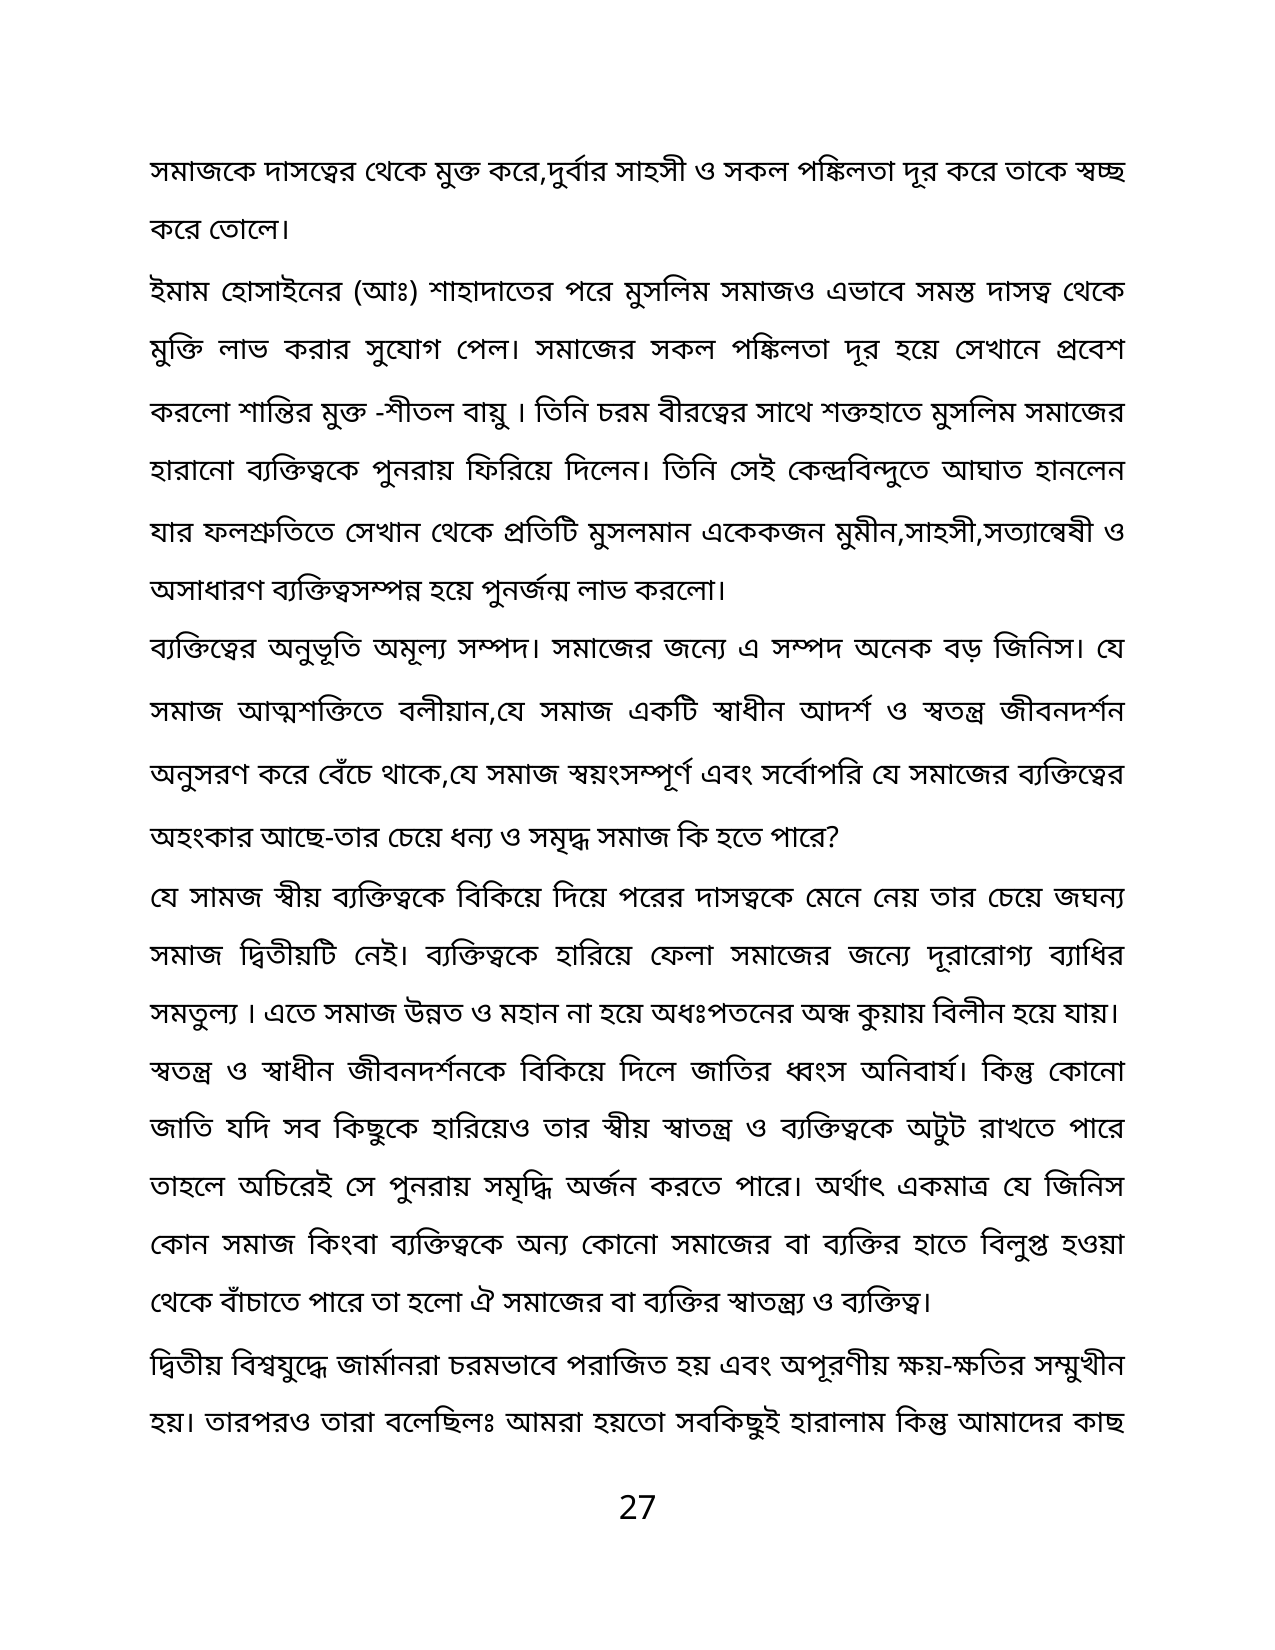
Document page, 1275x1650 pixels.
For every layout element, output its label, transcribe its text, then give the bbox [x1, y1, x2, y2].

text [150, 1344, 1125, 1445]
text ব্যক্তিত্বের অনুভূতি অমূল্য সম্পদ। সমাজের জন্যে এ সম্পদ অনেক বড় জিনিস। যে সমাজ আত্মশক্তিতে বলীয়ান,যে সমাজ একটি স্বাধীন আদর্শ ও স্বতন্ত্র জীবনদর্শন অনুসরণ করে বেঁচে থাকে,যে সমাজ স্বয়ংসম্পূর্ণ এবং সর্বোপরি যে সমাজের ব্যক্তিত্বের অহংকার আছে-তার চেয়ে ধন্য ও সমৃদ্ধ সমাজ কি হতে পারে? [150, 632, 1125, 859]
text ইমাম হোসাইনের (আঃ) শাহাদাতের পরে মুসলিম সমাজও এভাবে সমস্ত দাসত্ব থেকে মুক্তি লাভ করার সুযোগ পেল। সমাজের সকল পঙ্কিলতা দূর হয়ে সেখানে প্রবেশ করলো শান্তির মুক্ত -শীতল বায়ু । তিনি চরম বীরত্বের সাথে শক্তহাতে মুসলিম সমাজের হারানো ব্যক্তিত্বকে পুনরায় ফিরিয়ে দিলেন। তিনি সেই কেন্দ্রবিন্দুতে আঘাত হানলেন যার ফলশ্রুতিতে সেখান থেকে প্রতিটি মুসলমান একেকজন মুমীন,সাহসী,সত্যান্বেষী ও অসাধারণ ব্যক্তিত্বসম্পন্ন হয়ে পুনর্জন্ম লাভ করলো। [150, 270, 1125, 613]
text স্বতন্ত্র ও স্বাধীন জীবনদর্শনকে বিকিয়ে দিলে জাতির ধ্বংস অনিবার্য। কিন্তু কোনো জাতি যদি সব কিছুকে হারিয়েও তার স্বীয় স্বাতন্ত্র ও ব্যক্তিত্বকে অটুট রাখতে পারে তাহলে অচিরেই সে পুনরায় সমৃদ্ধি অর্জন করতে পারে। অর্থাৎ একমাত্র যে জিনিস কোন সমাজ কিংবা ব্যক্তিত্বকে অন্য কোনো সমাজের বা ব্যক্তির হাতে বিলুপ্ত হওয়া থেকে বাঁচাতে পারে তা হলো ঐ সমাজের বা ব্যক্তির স্বাতন্ত্র্য ও ব্যক্তিত্ব। [150, 1054, 1125, 1324]
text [150, 150, 1125, 251]
text যে সামজ স্বীয় ব্যক্তিত্বকে বিকিয়ে দিয়ে পরের দাসত্বকে মেনে নেয় তার চেয়ে জঘন্য সমাজ দ্বিতীয়টি নেই। ব্যক্তিত্বকে হারিয়ে ফেলা সমাজের জন্যে দূরারোগ্য ব্যাধির সমতুল্য । এতে সমাজ উন্নত ও মহান না হয়ে অধঃপতনের অন্ধ কুয়ায় বিলীন হয়ে যায়। [150, 880, 1125, 1035]
